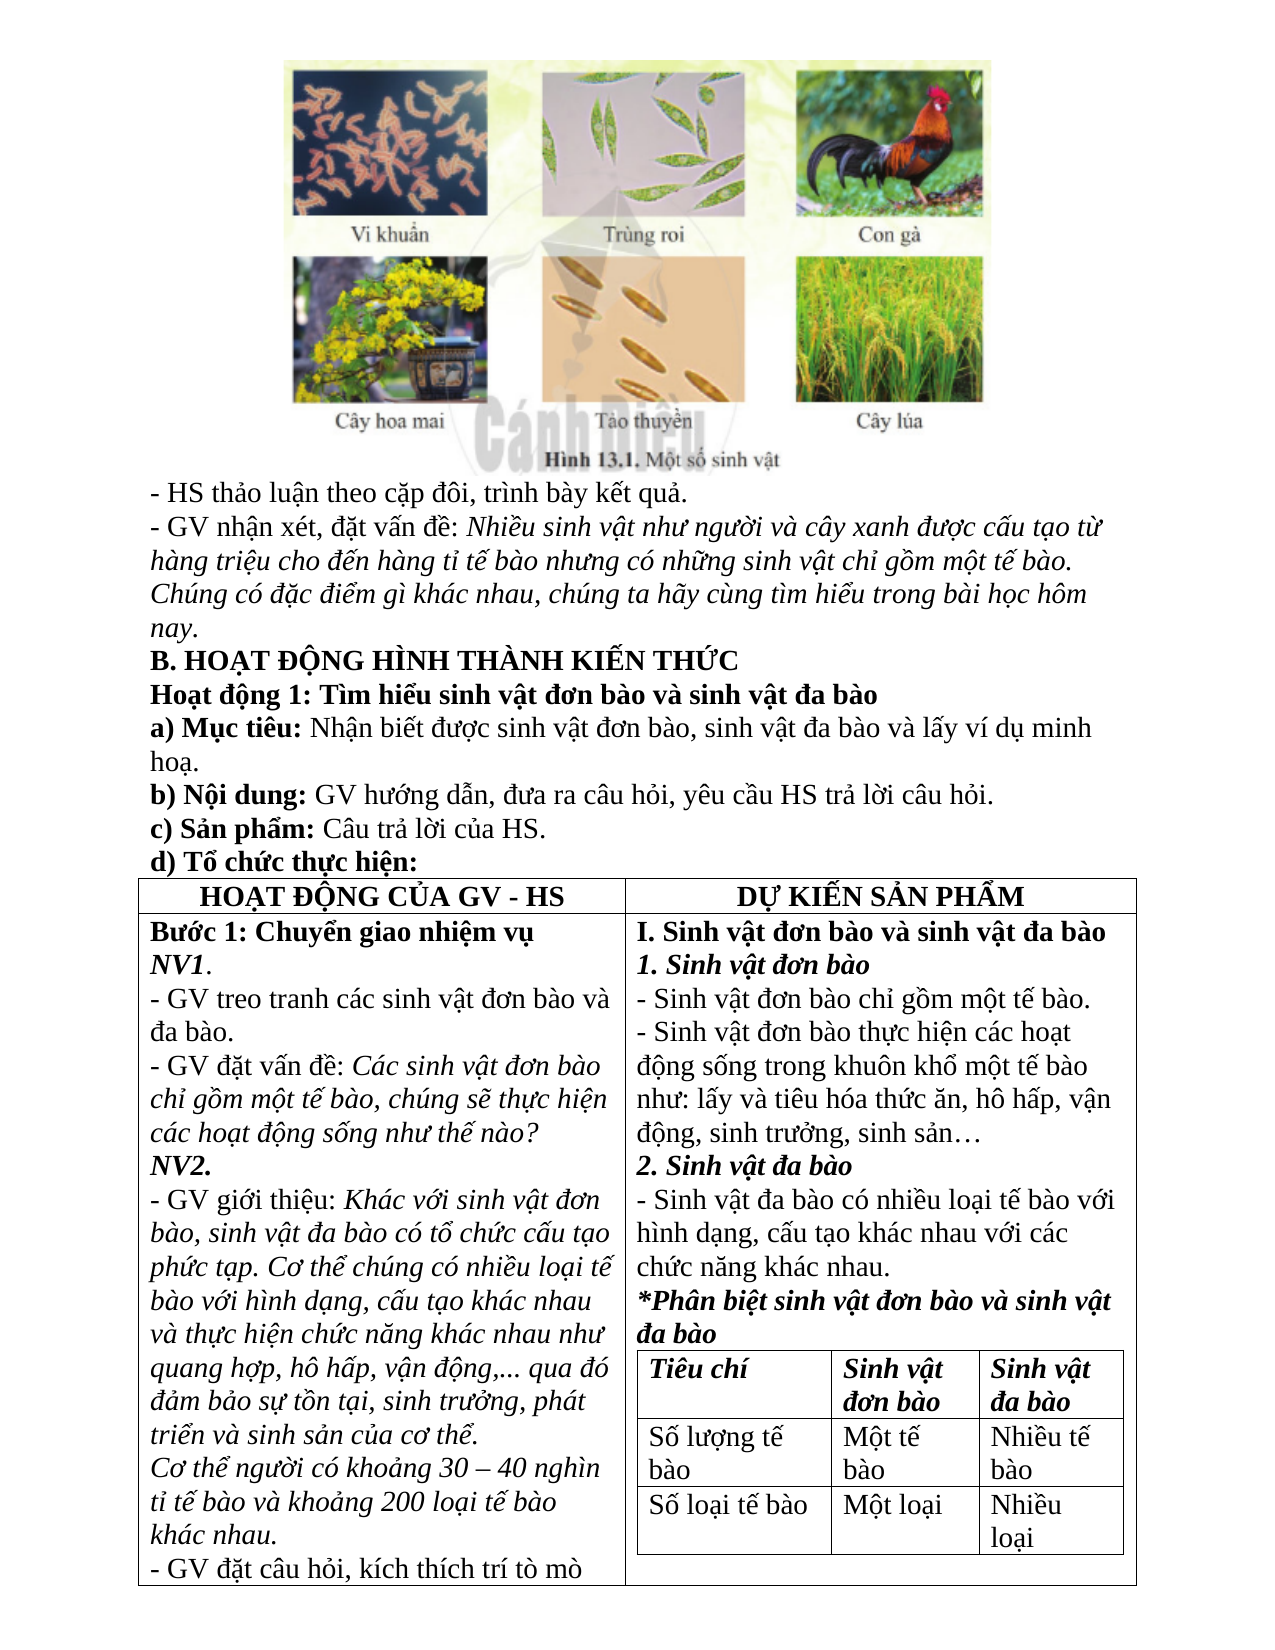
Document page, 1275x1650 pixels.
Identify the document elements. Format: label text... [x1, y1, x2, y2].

text - GV nhận xét, đặt vấn đề: Nhiều sinh vật như người và cây xanh được cấu tạo từ hàng triệu cho đến hàng tỉ tế bào nhưng có những sinh vật chỉ gồm một tế bào. Chúng có đặc điểm gì khác nhau, chúng ta hãy cùng tìm hiểu trong bài học hôm nay. [150, 509, 1125, 643]
text c) Sản phẩm: Câu trả lời của HS. [150, 811, 1125, 844]
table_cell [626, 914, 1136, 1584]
text - HS thảo luận theo cặp đôi, trình bày kết quả. [150, 476, 1125, 509]
text d) Tổ chức thực hiện: [150, 844, 1125, 878]
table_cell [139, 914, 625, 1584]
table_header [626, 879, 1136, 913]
text b) Nội dung: GV hướng dẫn, đưa ra câu hỏi, yêu cầu HS trả lời câu hỏi. [150, 777, 1125, 811]
picture [283, 60, 992, 476]
text a) Mục tiêu: Nhận biết được sinh vật đơn bào, sinh vật đa bào và lấy ví dụ minh hoạ. [150, 710, 1125, 777]
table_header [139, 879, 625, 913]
text Hoạt động 1: Tìm hiểu sinh vật đơn bào và sinh vật đa bào [150, 677, 1125, 710]
text B. HOẠT ĐỘNG HÌNH THÀNH KIẾN THỨC [150, 643, 1125, 677]
